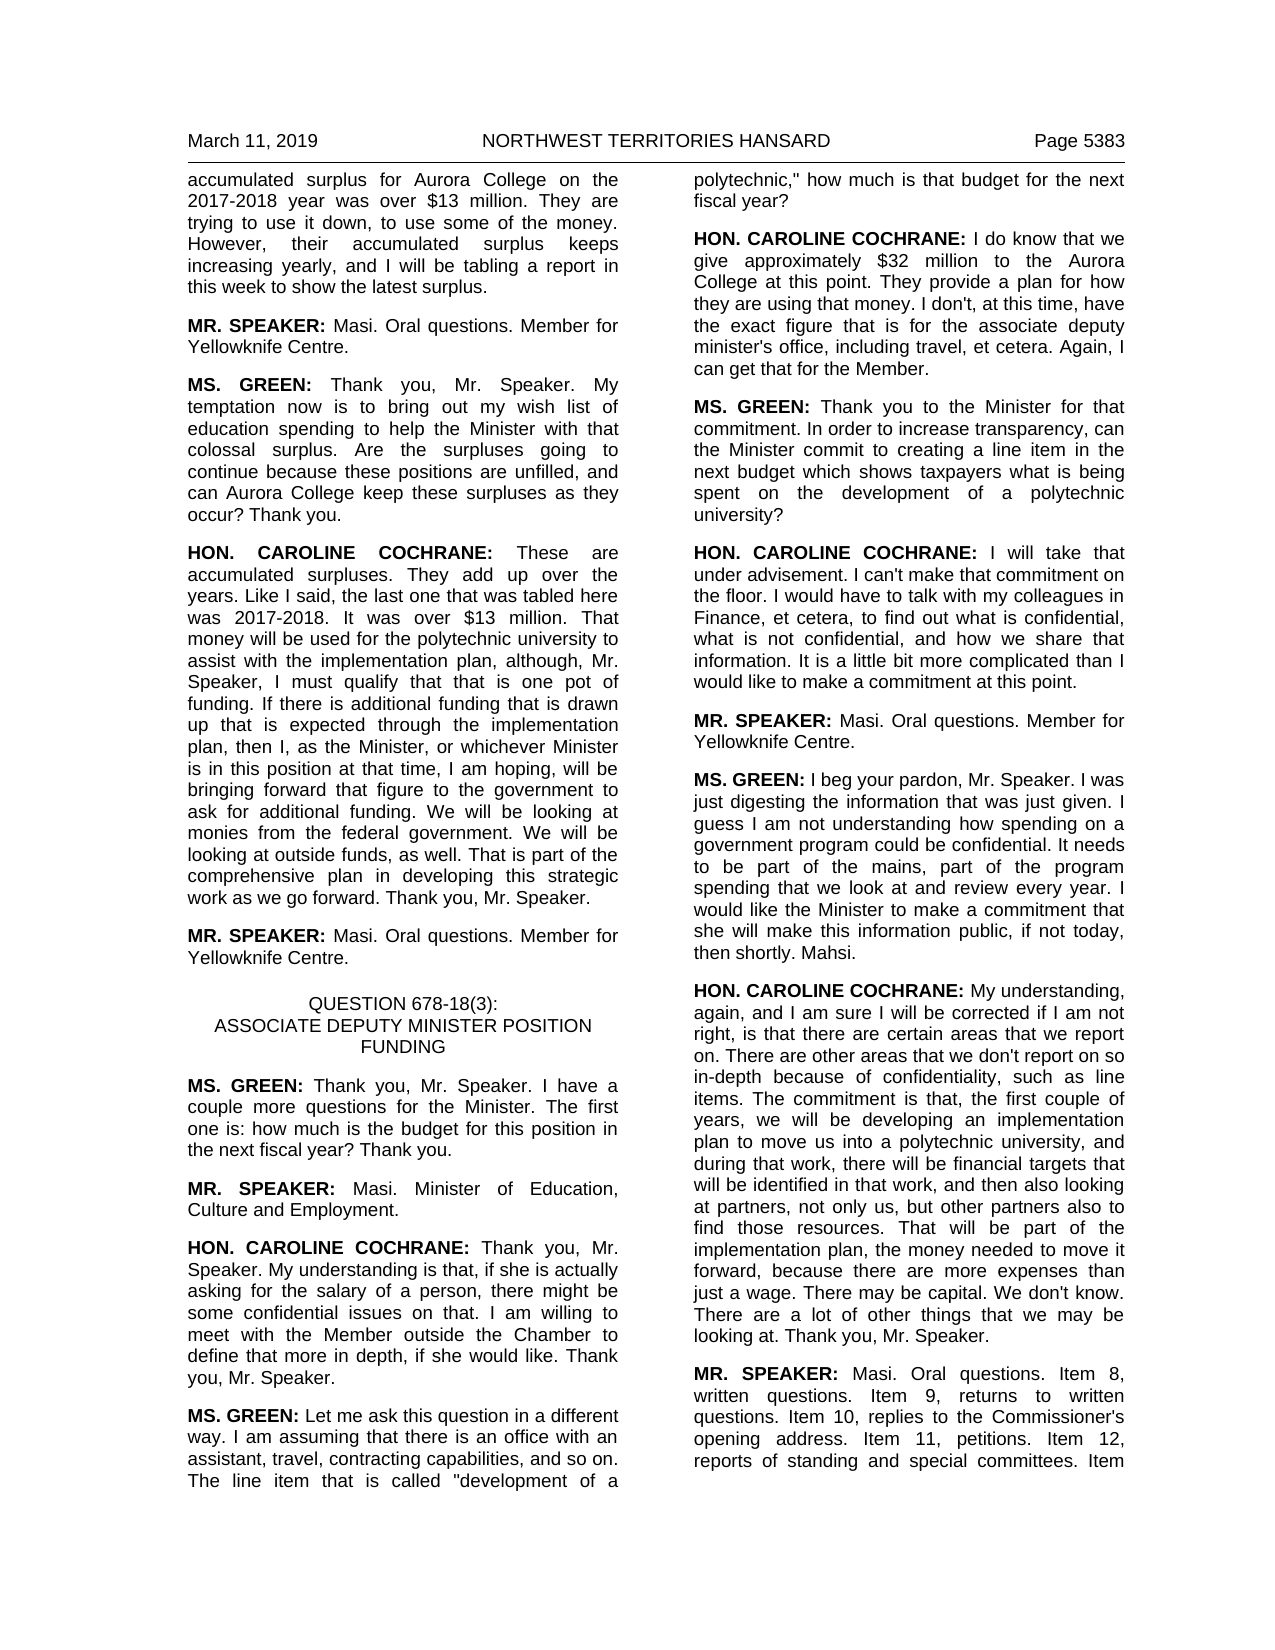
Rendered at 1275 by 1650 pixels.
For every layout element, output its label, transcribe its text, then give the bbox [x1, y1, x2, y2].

text HON. CAROLINE COCHRANE: I do know that we give approximately $32 million to the Aurora College at this point. They provide a plan for how they are using that money. I don't, at this time, have the exact figure that is for the associate deputy minister's office, including travel, et cetera. Again, I can get that for the Member. [694, 228, 1125, 379]
text HON. CAROLINE COCHRANE: Thank you, Mr. Speaker. My understanding is that, if she is actually asking for the salary of a person, there might be some confidential issues on that. I am willing to meet with the Member outside the Chamber to define that more in depth, if she would like. Thank you, Mr. Speaker. [187, 1237, 619, 1388]
text HON. CAROLINE COCHRANE: My understanding, again, and I am sure I will be corrected if I am not right, is that there are certain areas that we report on. There are other areas that we don't report on so in-depth because of confidentiality, such as line items. The commitment is that, the first couple of years, we will be developing an implementation plan to move us into a polytechnic university, and during that work, there will be financial targets that will be identified in that work, and then also looking at partners, not only us, but other partners also to find those resources. That will be part of the implementation plan, the money needed to move it forward, because there are more expenses than just a wage. There may be capital. We don't know. There are a lot of other things that we may be looking at. Thank you, Mr. Speaker. [694, 980, 1125, 1346]
text MR. SPEAKER: Masi. Oral questions. Member for Yellowknife Centre. [694, 709, 1125, 752]
text MS. GREEN: I beg your pardon, Mr. Speaker. I was just digesting the information that was just given. I guess I am not understanding how spending on a government program could be confidential. It needs to be part of the mains, part of the program spending that we look at and review every year. I would like the Minister to make a commitment that she will make this information public, if not today, then shortly. Mahsi. [694, 769, 1125, 963]
text MS. GREEN: Let me ask this question in a different way. I am assuming that there is an office with an assistant, travel, contracting capabilities, and so on. The line item that is called "development of a polytechnic," how much is that budget for the next fiscal year? [694, 168, 1125, 211]
text MS. GREEN: Let me ask this question in a different way. I am assuming that there is an office with an assistant, travel, contracting capabilities, and so on. The line item that is called "development of a polytechnic," how much is that budget for the next fiscal year? [187, 1405, 619, 1491]
text MR. SPEAKER: Masi. Oral questions. Member for Yellowknife Centre. [187, 314, 619, 357]
subtitle Question 678-18(3): Associate Deputy Minister Position Funding [187, 993, 619, 1058]
text HON. CAROLINE COCHRANE: These are accumulated surpluses. They add up over the years. Like I said, the last one that was tabled here was 2017-2018. It was over $13 million. That money will be used for the polytechnic university to assist with the implementation plan, although, Mr. Speaker, I must qualify that that is one pot of funding. If there is additional funding that is drawn up that is expected through the implementation plan, then I, as the Minister, or whichever Minister is in this position at that time, I am hoping, will be bringing forward that figure to the government to ask for additional funding. We will be looking at monies from the federal government. We will be looking at outside funds, as well. That is part of the comprehensive plan in developing this strategic work as we go forward. Thank you, Mr. Speaker. [187, 542, 619, 908]
text MR. SPEAKER: Masi. Minister of Education, Culture and Employment. [187, 1177, 619, 1221]
text MS. GREEN: Thank you, Mr. Speaker. My temptation now is to bring out my wish list of education spending to help the Minister with that colossal surplus. Are the surpluses going to continue because these positions are unfilled, and can Aurora College keep these surpluses as they occur? Thank you. [187, 374, 619, 525]
text MS. GREEN: Thank you to the Minister for that commitment. In order to increase transparency, can the Minister commit to creating a line item in the next budget which shows taxpayers what is being spent on the development of a polytechnic university? [694, 396, 1125, 525]
text MR. SPEAKER: Masi. Oral questions. Member for Yellowknife Centre. [187, 925, 619, 968]
text MS. GREEN: Thank you, Mr. Speaker. I have a couple more questions for the Minister. The first one is: how much is the budget for this position in the next fiscal year? Thank you. [187, 1074, 619, 1161]
text HON. CAROLINE COCHRANE: I will take that under advisement. I can't make that commitment on the floor. I would have to talk with my colleagues in Finance, et cetera, to find out what is confidential, what is not confidential, and how we share that information. It is a little bit more complicated than I would like to make a commitment at this point. [694, 542, 1125, 693]
